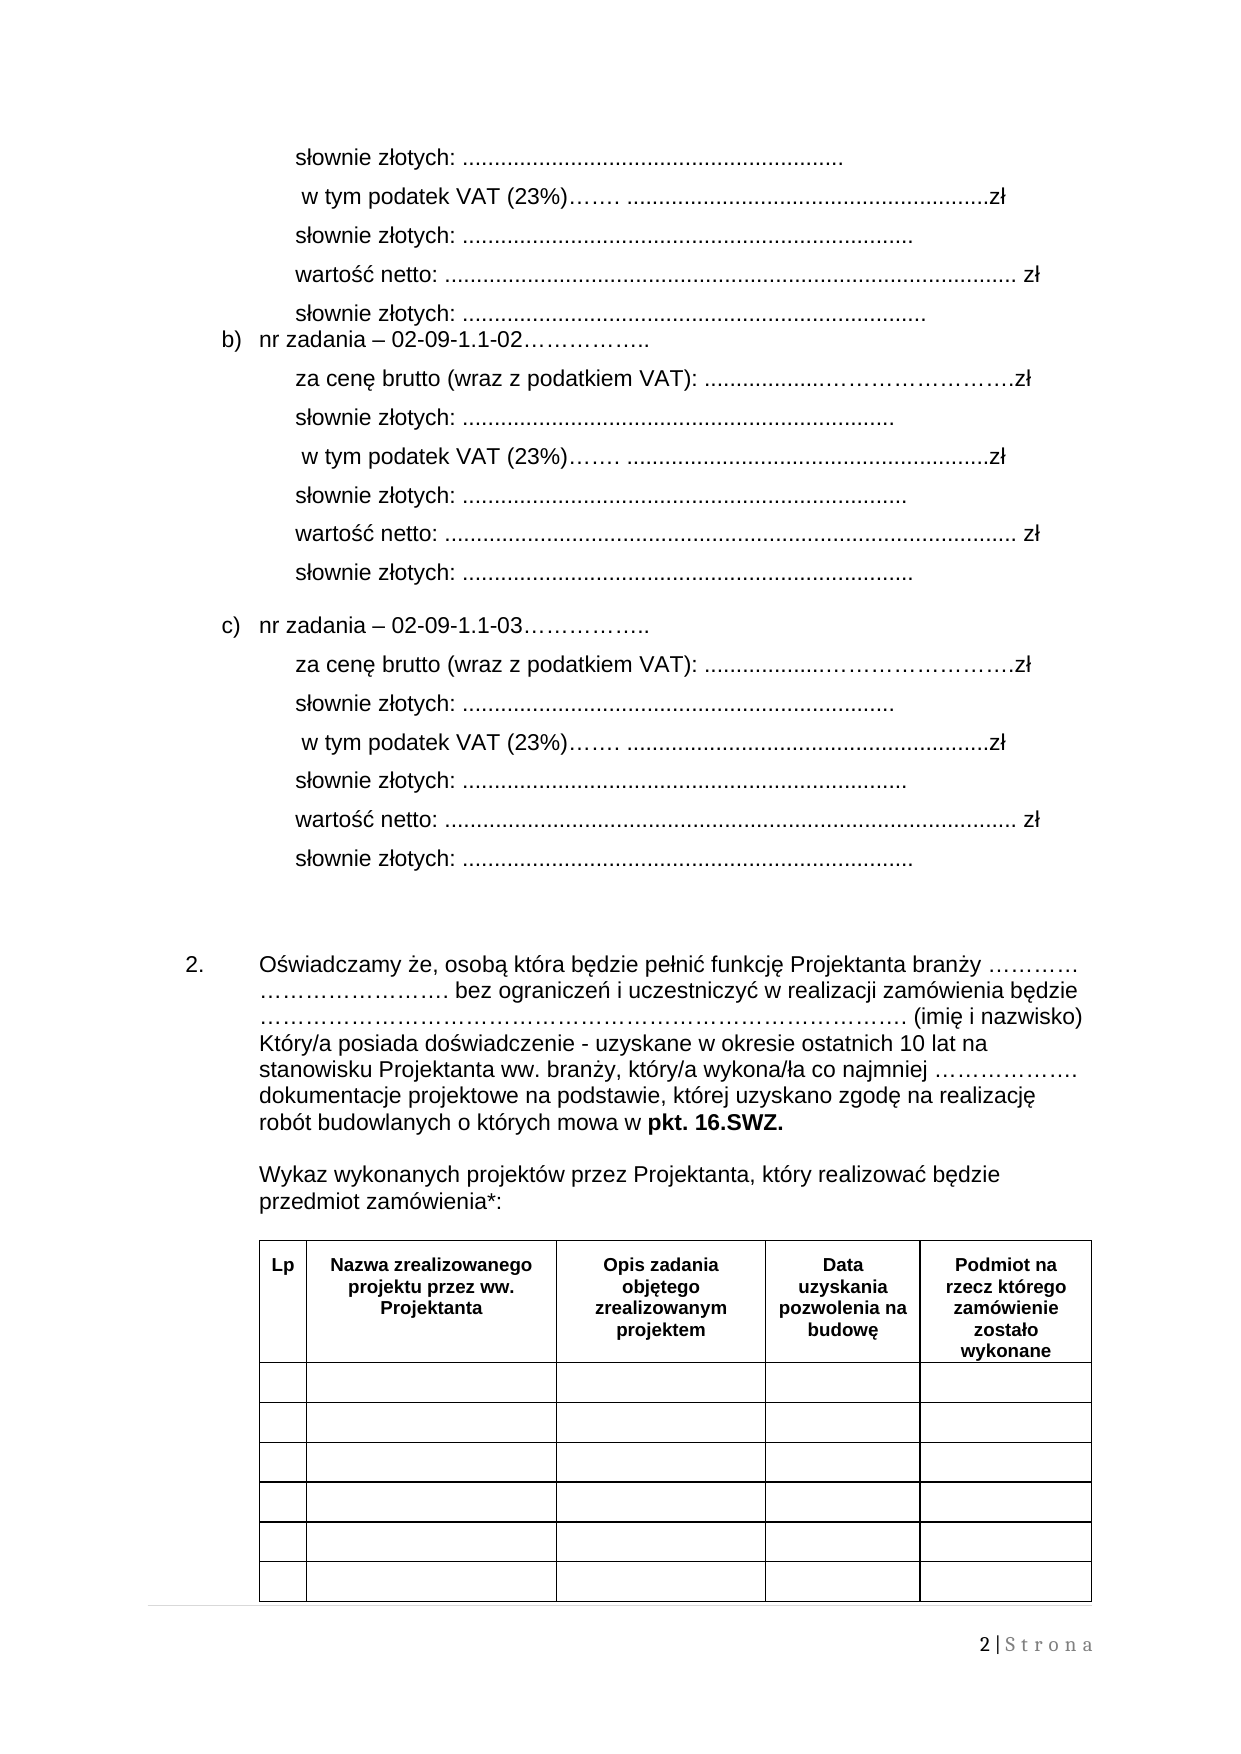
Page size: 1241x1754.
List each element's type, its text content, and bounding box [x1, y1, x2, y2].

table_cell [557, 1483, 765, 1521]
table_header Podmiot na rzecz którego zamówienie zostało wykonane [921, 1241, 1091, 1362]
table_cell [766, 1403, 919, 1442]
table_cell [260, 1363, 306, 1402]
list słownie złotych: ......................................................................... [259, 300, 1092, 326]
table_cell [766, 1483, 919, 1521]
table_cell [766, 1523, 919, 1561]
text w tym podatek VAT (23%)……. .........................................................zł [221, 728, 1092, 755]
list nr zadania – 02-09-1.1-02…………….. [221, 326, 1092, 352]
table_cell [307, 1443, 556, 1481]
text w tym podatek VAT (23%)……. .........................................................zł [221, 183, 1092, 209]
list Oświadczamy że, osobą która będzie pełnić funkcję Projektanta branży ………… ……………………. bez ograniczeń i uczestniczyć w realizacji zamówienia będzie …………………………………………………………………………. (imię i nazwisko) [185, 951, 1092, 1029]
table_cell [921, 1523, 1091, 1561]
table_cell [260, 1403, 306, 1442]
text słownie złotych: .................................................................... [148, 404, 1092, 430]
list Który/a posiada doświadczenie - uzyskane w okresie ostatnich 10 lat na stanowisku Projektanta ww. branży, który/a wykona/ła co najmniej ………………. dokumentacje projektowe na podstawie, której uzyskano zgodę na realizację robót budowlanych o których mowa w pkt. 16.SWZ. [259, 1029, 1092, 1135]
table_header Opis zadania objętego zrealizowanym projektem [557, 1241, 765, 1362]
list słownie złotych: ....................................................................... [259, 845, 1092, 871]
table_cell [766, 1443, 919, 1481]
table_cell [557, 1523, 765, 1561]
table_cell [260, 1523, 306, 1561]
table_cell [921, 1443, 1091, 1481]
table_cell [557, 1562, 765, 1601]
table_header Nazwa zrealizowanego projektu przez ww. Projektanta [307, 1241, 556, 1362]
text w tym podatek VAT (23%)……. .........................................................zł [221, 443, 1092, 469]
table_cell [557, 1363, 765, 1402]
table_header Data uzyskania pozwolenia na budowę [766, 1241, 919, 1362]
table_cell [921, 1562, 1091, 1601]
text za cenę brutto (wraz z podatkiem VAT): ...................…………………….zł [148, 365, 1092, 391]
text słownie złotych: ............................................................ [148, 144, 1092, 171]
list słownie złotych: ....................................................................... [259, 559, 1092, 586]
table_cell [766, 1363, 919, 1402]
text słownie złotych: ....................................................................... [148, 222, 1092, 248]
text za cenę brutto (wraz z podatkiem VAT): ...................…………………….zł [148, 651, 1092, 677]
list nr zadania – 02-09-1.1-03…………….. [221, 612, 1092, 638]
table_cell [307, 1363, 556, 1402]
table_cell [921, 1363, 1091, 1402]
table_cell [260, 1443, 306, 1481]
text słownie złotych: ...................................................................... [148, 767, 1092, 794]
table_cell [307, 1403, 556, 1442]
text słownie złotych: ...................................................................... [148, 482, 1092, 508]
text słownie złotych: .................................................................... [148, 690, 1092, 716]
text wartość netto: .......................................................................................... zł [148, 520, 1092, 547]
table_cell [307, 1523, 556, 1561]
table_cell [557, 1443, 765, 1481]
text wartość netto: .......................................................................................... zł [148, 261, 1092, 287]
table_cell [260, 1483, 306, 1521]
list Wykaz wykonanych projektów przez Projektanta, który realizować będzie przedmiot zamówienia*: [259, 1161, 1092, 1214]
table_cell [766, 1562, 919, 1601]
table_header Lp [260, 1241, 306, 1362]
table_cell [921, 1483, 1091, 1521]
text wartość netto: .......................................................................................... zł [148, 806, 1092, 833]
table_cell [260, 1562, 306, 1601]
table_cell [307, 1483, 556, 1521]
table_cell [921, 1403, 1091, 1442]
table_cell [307, 1562, 556, 1601]
table_cell [557, 1403, 765, 1442]
